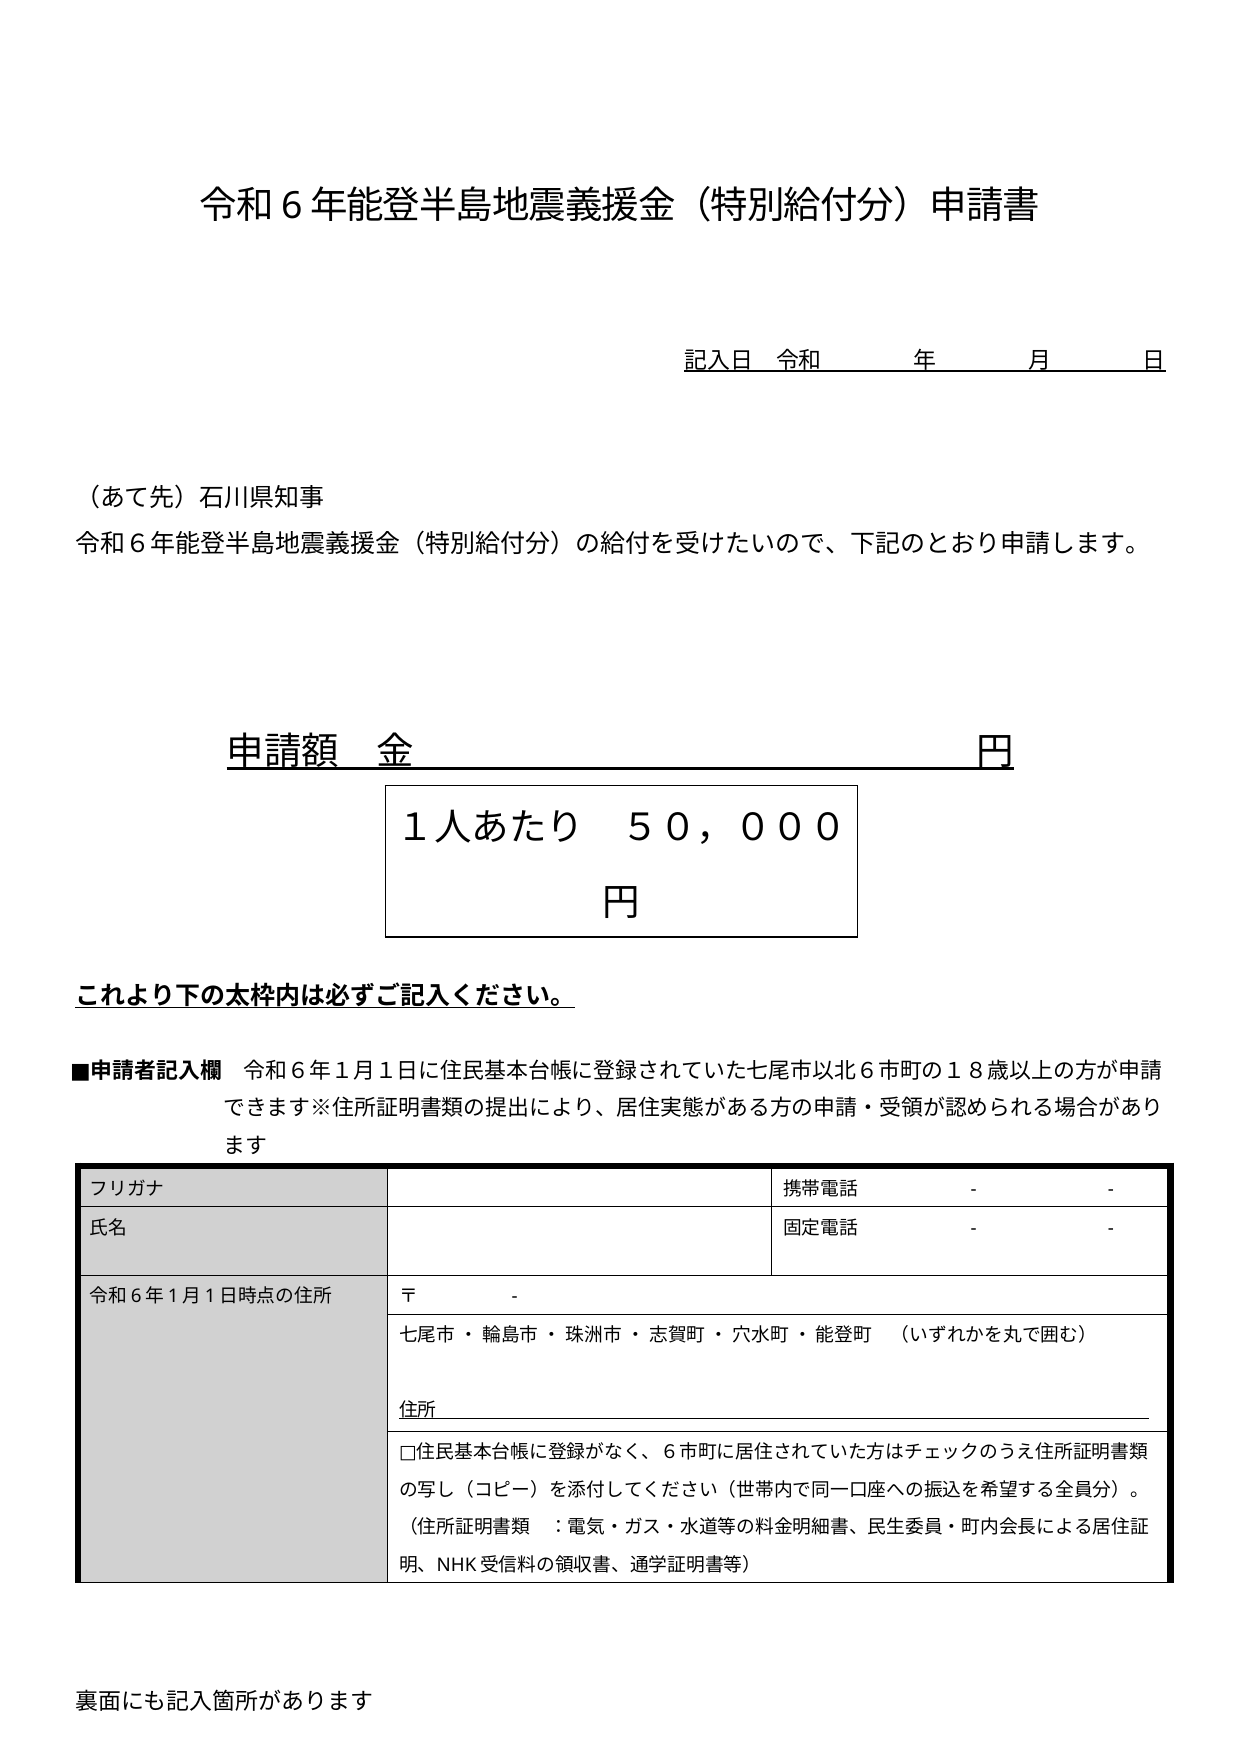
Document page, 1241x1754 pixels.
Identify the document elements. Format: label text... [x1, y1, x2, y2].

table_cell 令和6年1月1日時点の住所 [81, 1276, 387, 1582]
table_cell 〒 - [388, 1276, 1167, 1313]
text これより下の太枠内は必ずご記入ください。 [75, 975, 1165, 1012]
title 令和6年能登半島地震義援金（特別給付分）申請書 [75, 164, 1165, 239]
table_cell □住民基本台帳に登録がなく、６市町に居住されていた方はチェックのうえ住所証明書類の写し（コピー）を添付してください（世帯内で同一口座への振込を希望する全員分）。 （住所証明書類 ：電気・ガス・水道等の料金明細書、民生委員・町内会長による居住証明、NHK受信料の領収書、通学証明書等） [388, 1432, 1167, 1582]
table_cell 固定電話 - - [772, 1207, 1167, 1275]
text 記入日 令和 年 月 日 [75, 339, 1165, 377]
table_cell [388, 1207, 771, 1275]
text 申請額 金 円 [75, 710, 1165, 785]
table_header [388, 1169, 771, 1206]
table_header フリガナ [81, 1169, 387, 1206]
table_header １人あたり ５０，０００円 [386, 786, 857, 936]
table_cell 七尾市 ・ 輪島市 ・ 珠洲市 ・ 志賀町 ・ 穴水町 ・ 能登町 （いずれかを丸で囲む） 住所 [388, 1315, 1167, 1431]
table_header 携帯電話 - - [772, 1169, 1167, 1206]
text （あて先）石川県知事 [75, 477, 1165, 514]
table_cell 氏名 [81, 1207, 387, 1275]
text 令和６年能登半島地震義援金（特別給付分）の給付を受けたいので、下記のとおり申請します。 [75, 523, 1165, 560]
text ■申請者記入欄 令和６年１月１日に住民基本台帳に登録されていた七尾市以北６市町の１８歳以上の方が申請できます※住所証明書類の提出により、居住実態がある方の申請・受領が認められる場合があります [70, 1050, 1165, 1162]
